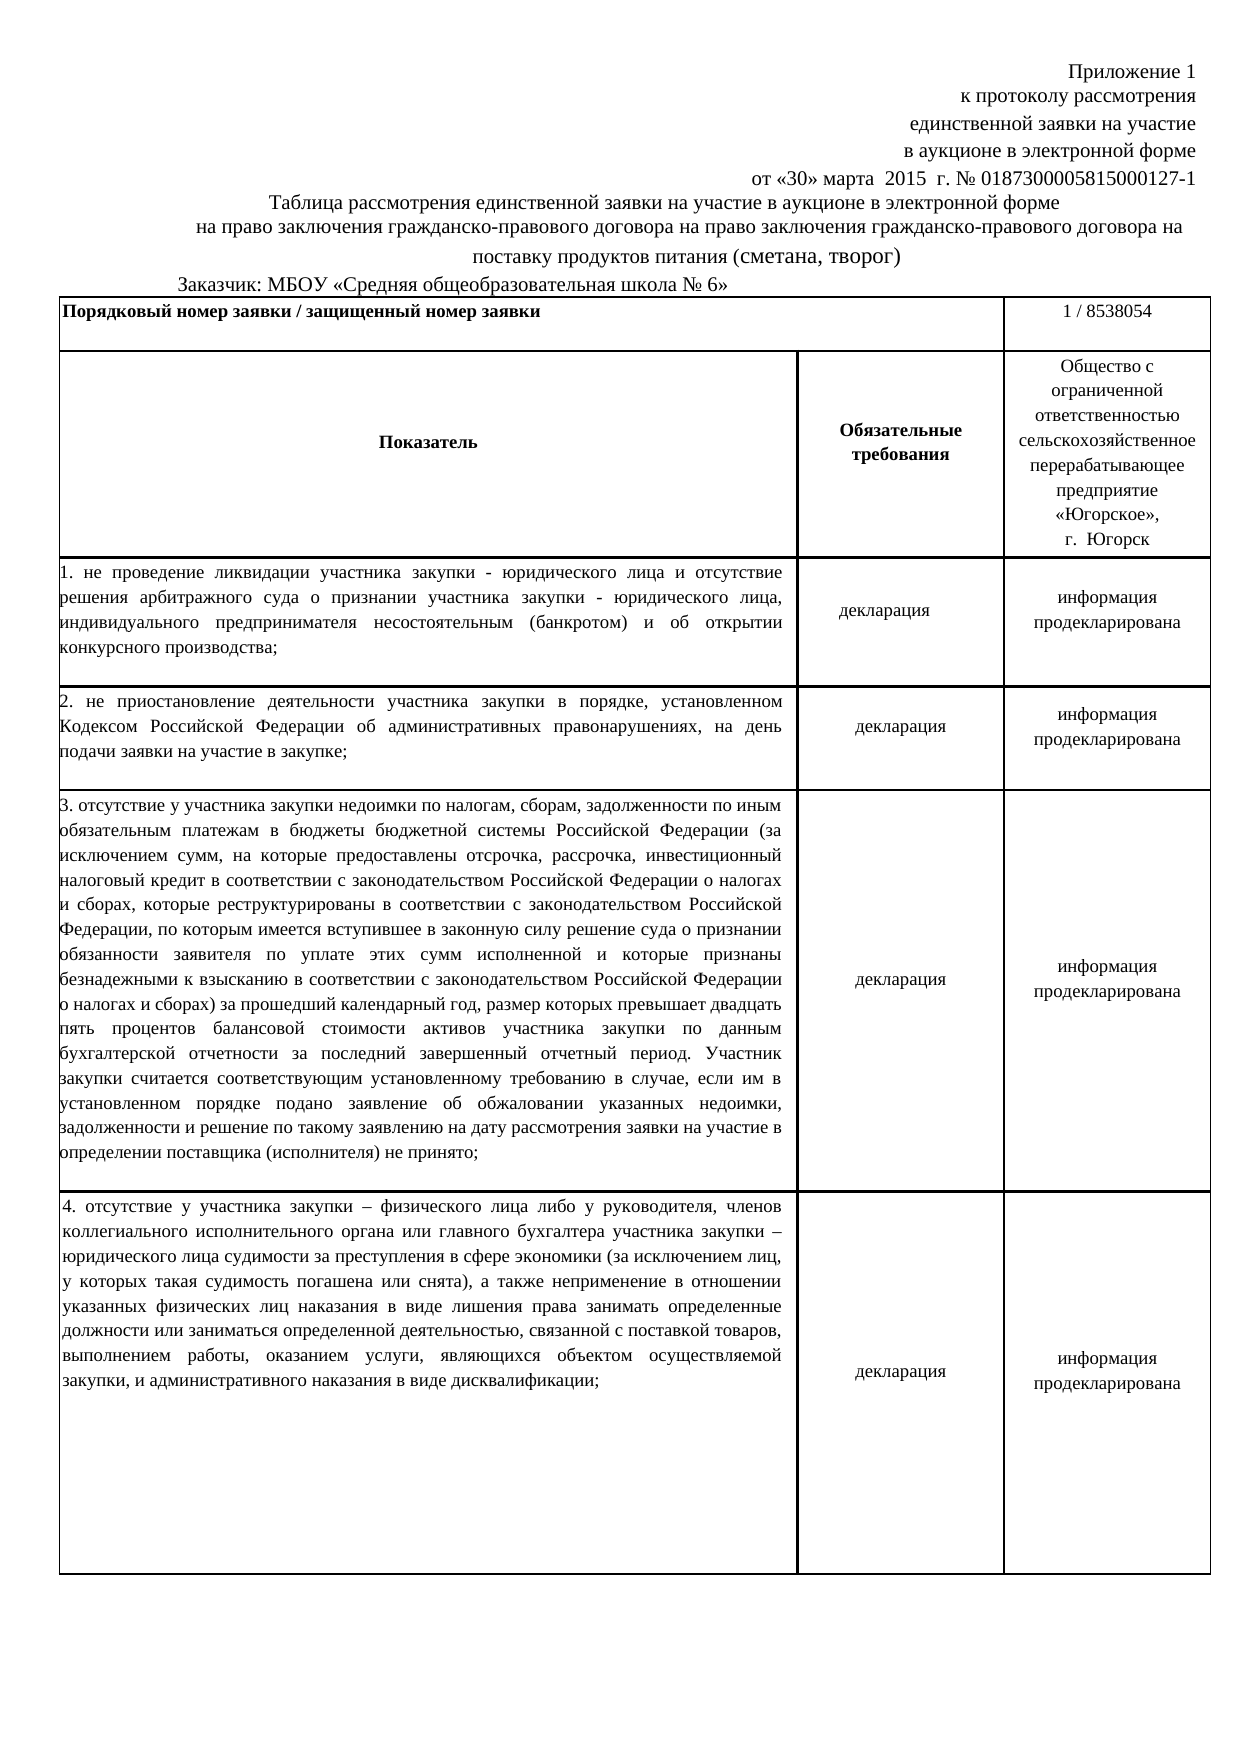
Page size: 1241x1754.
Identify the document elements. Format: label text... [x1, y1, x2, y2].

text в аукционе в электронной форме [177, 138, 1196, 162]
table_header Порядковый номер заявки / защищенный номер заявки [60, 298, 1003, 349]
table_cell Обязательные требования [799, 352, 1003, 556]
table_cell декларация [799, 791, 1003, 1190]
text от «30» марта 2015 г. № 0187300005815000127-1 [177, 166, 981, 190]
text Таблица рассмотрения единственной заявки на участие в аукционе в электронной форме [177, 190, 1196, 214]
table_cell декларация [799, 688, 1003, 789]
table_header 1 / 8538054 [1005, 298, 1210, 349]
text Приложение 1 [133, 59, 1196, 83]
table_cell декларация [799, 1193, 1003, 1573]
text к протоколу рассмотрения единственной заявки на участие [177, 83, 1196, 135]
table_cell информация продекларирована [1005, 791, 1210, 1190]
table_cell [1005, 1193, 1210, 1573]
table_cell Показатель [60, 352, 796, 556]
table_cell информация продекларирована [1005, 559, 1210, 685]
table_cell информация продекларирована [1005, 688, 1210, 789]
table_cell 2. не приостановление деятельности участника закупки в порядке, установленном Кодексом Российской Федерации об административных правонарушениях, на день подачи заявки на участие в закупке; [60, 688, 796, 789]
table_cell Общество с ограниченной ответственностью сельскохозяйственное перерабатывающее предприятие «Югорское», г. Югорск [1005, 352, 1210, 556]
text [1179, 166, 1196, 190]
table_cell 1. не проведение ликвидации участника закупки - юридического лица и отсутствие решения арбитражного суда о признании участника закупки - юридического лица, индивидуального предпринимателя несостоятельным (банкротом) и об открытии конкурсного производства; [60, 559, 796, 685]
text Заказчик: МБОУ «Средняя общеобразовательная школа № 6» [177, 272, 1196, 296]
text на право заключения гражданско-правового договора на право заключения гражданско-правового договора на поставку продуктов питания (сметана, творог) [177, 214, 1196, 268]
table_cell 3. отсутствие у участника закупки недоимки по налогам, сборам, задолженности по иным обязательным платежам в бюджеты бюджетной системы Российской Федерации (за исключением сумм, на которые предоставлены отсрочка, рассрочка, инвестиционный налоговый кредит в соответствии с законодательством Российской Федерации о налогах и сборах, которые реструктурированы в соответствии с законодательством Российской Федерации, по которым имеется вступившее в законную силу решение суда о признании обязанности заявителя по уплате этих сумм исполненной и которые признаны безнадежными к взысканию в соответствии с законодательством Российской Федерации о налогах и сборах) за прошедший календарный год, размер которых превышает двадцать пять процентов балансовой стоимости активов участника закупки по данным бухгалтерской отчетности за последний завершенный отчетный период. Участник закупки считается соответствующим установленному требованию в случае, если им в установленном порядке подано заявление об обжаловании указанных недоимки, задолженности и решение по такому заявлению на дату рассмотрения заявки на участие в определении поставщика (исполнителя) не принято; [60, 791, 796, 1190]
table_cell декларация [799, 559, 1003, 685]
table_cell 4. отсутствие у участника закупки – физического лица либо у руководителя, членов коллегиального исполнительного органа или главного бухгалтера участника закупки – юридического лица судимости за преступления в сфере экономики (за исключением лиц, у которых такая судимость погашена или снята), а также неприменение в отношении указанных физических лиц наказания в виде лишения права занимать определенные должности или заниматься определенной деятельностью, связанной с поставкой товаров, выполнением работы, оказанием услуги, являющихся объектом осуществляемой закупки, и административного наказания в виде дисквалификации; [60, 1193, 796, 1573]
